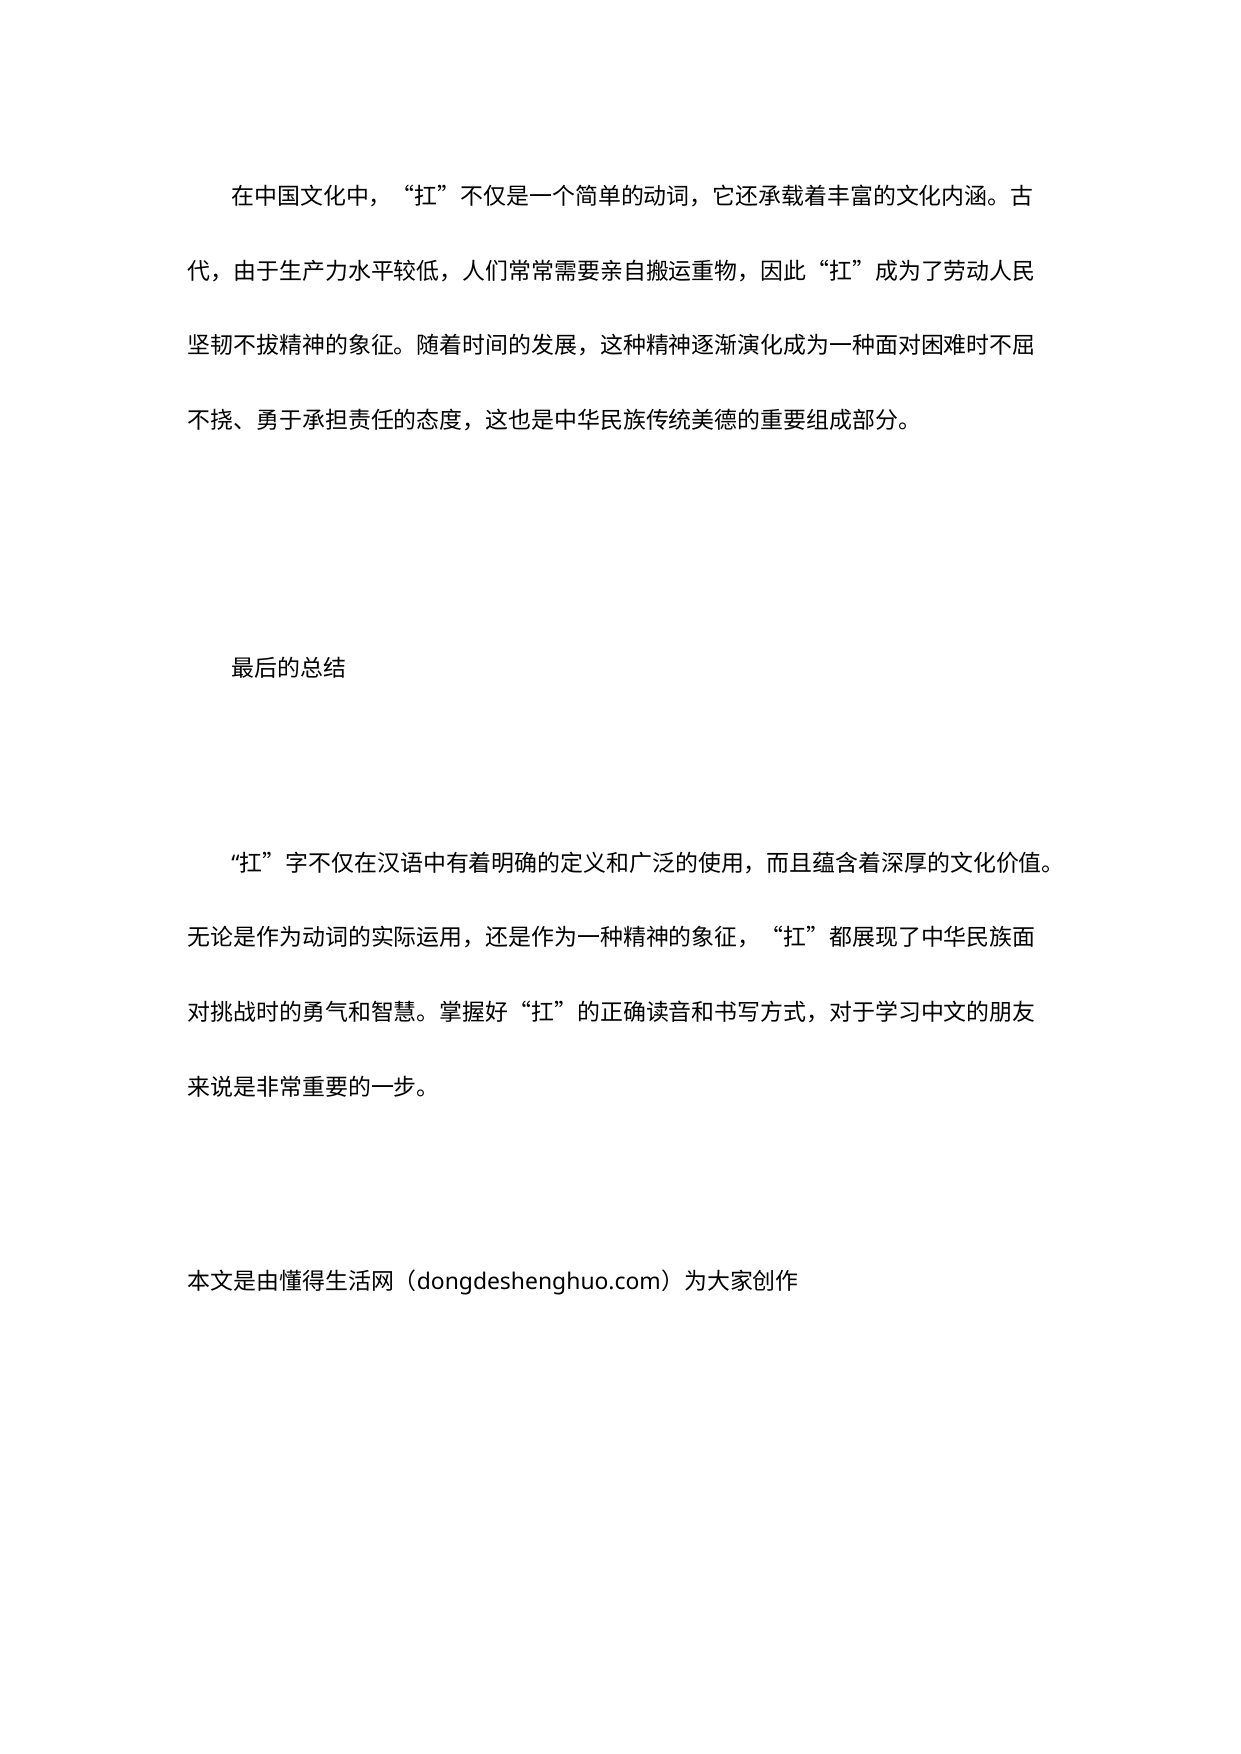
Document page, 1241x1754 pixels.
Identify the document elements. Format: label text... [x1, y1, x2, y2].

text “扛”字不仅在汉语中有着明确的定义和广泛的使用，而且蕴含着深厚的文化价值。无论是作为动词的实际运用，还是作为一种精神的象征，“扛”都展现了中华民族面对挑战时的勇气和智慧。掌握好“扛”的正确读音和书写方式，对于学习中文的朋友来说是非常重要的一步。 [187, 828, 1053, 1118]
text 在中国文化中，“扛”不仅是一个简单的动词，它还承载着丰富的文化内涵。古代，由于生产力水平较低，人们常常需要亲自搬运重物，因此“扛”成为了劳动人民坚韧不拔精神的象征。随着时间的发展，这种精神逐渐演化成为一种面对困难时不屈不挠、勇于承担责任的态度，这也是中华民族传统美德的重要组成部分。 [187, 162, 1053, 451]
text 最后的总结 [187, 634, 1053, 699]
text 本文是由懂得生活网（dongdeshenghuo.com）为大家创作 [187, 1247, 1053, 1312]
